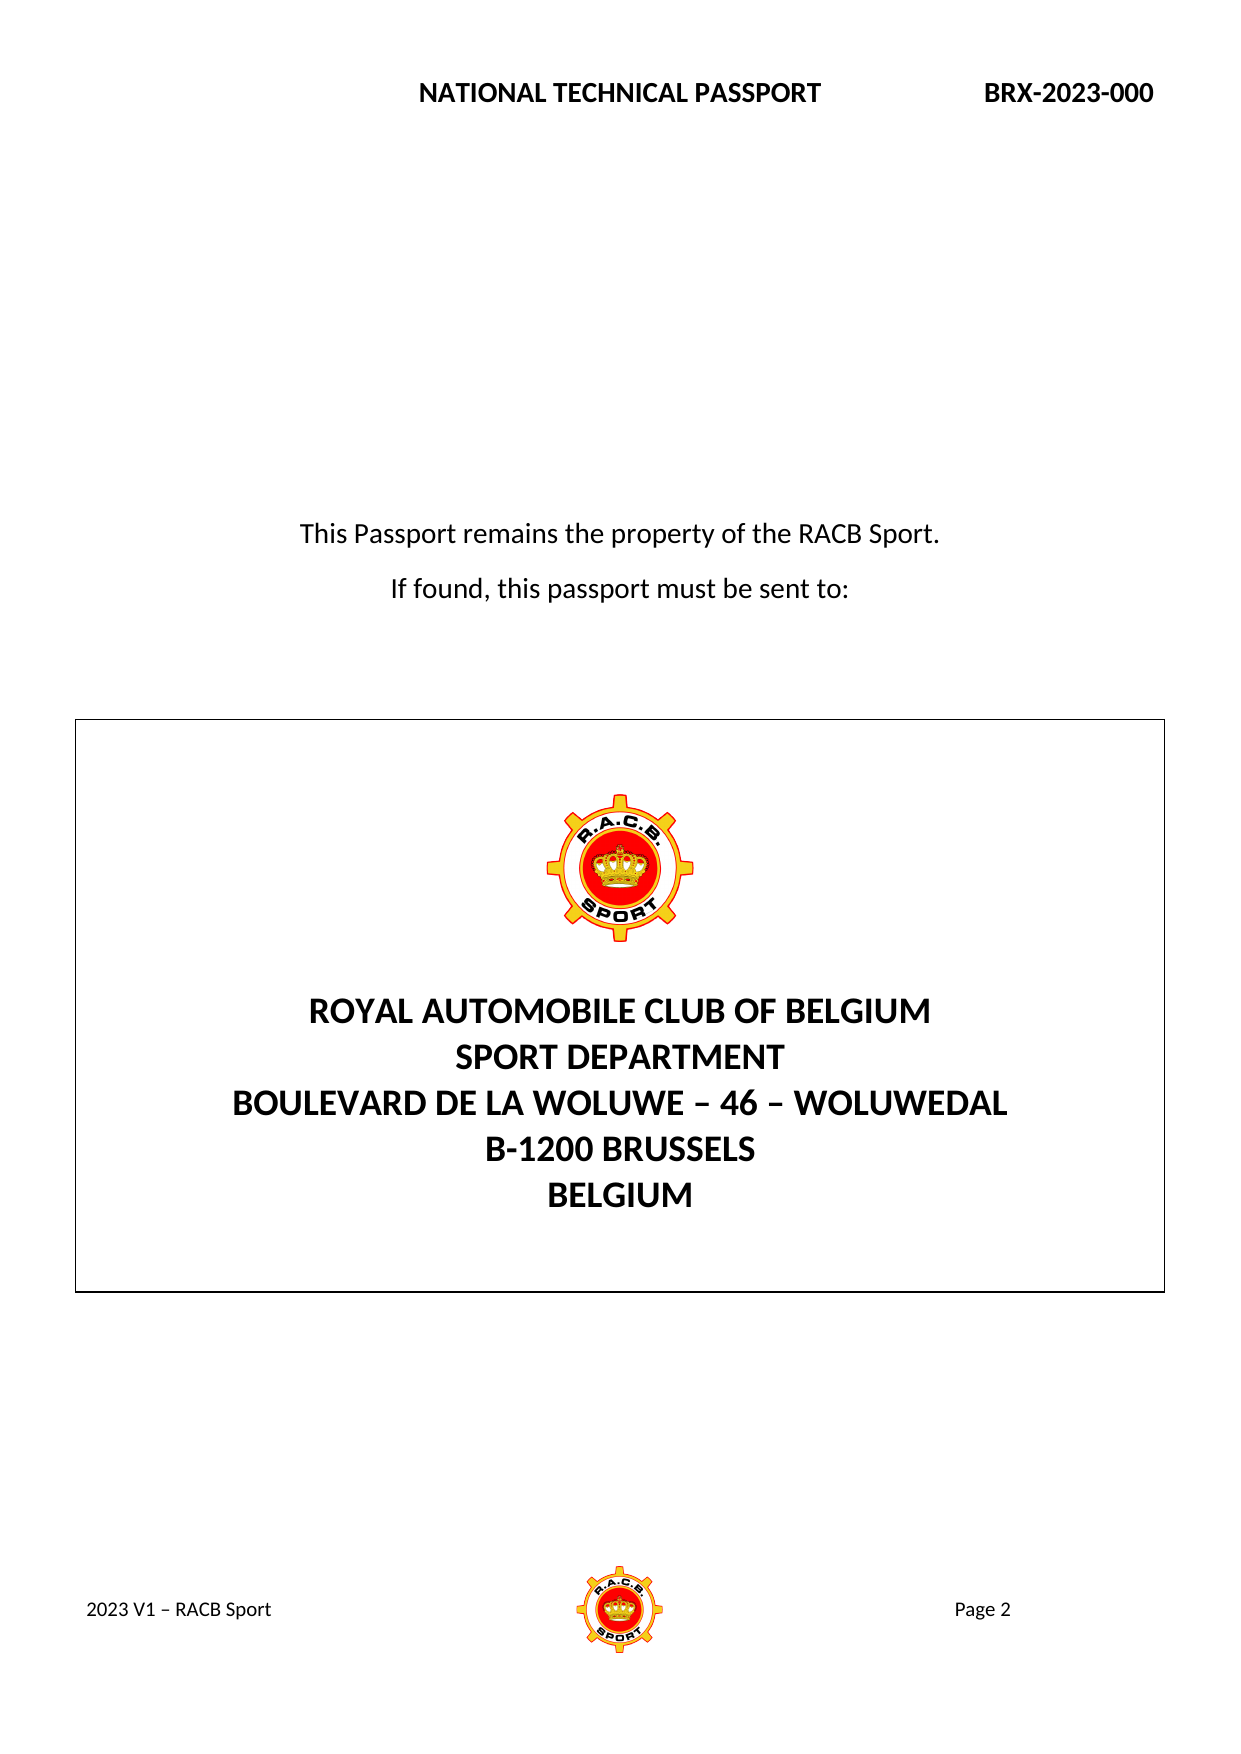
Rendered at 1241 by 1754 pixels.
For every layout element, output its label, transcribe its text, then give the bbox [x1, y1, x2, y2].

picture [546, 794, 694, 942]
text If found, this passport must be sent to: [75, 570, 1165, 606]
table_header ROYAL AUTOMOBILE CLUB OF BELGIUM SPORT DEPARTMENT BOULEVARD DE LA WOLUWE – 46 – WOLUWEDAL B-1200 BRUSSELS BELGIUM [76, 720, 1164, 1291]
text This Passport remains the property of the RACB Sport. [75, 515, 1165, 551]
picture [576, 1566, 663, 1653]
